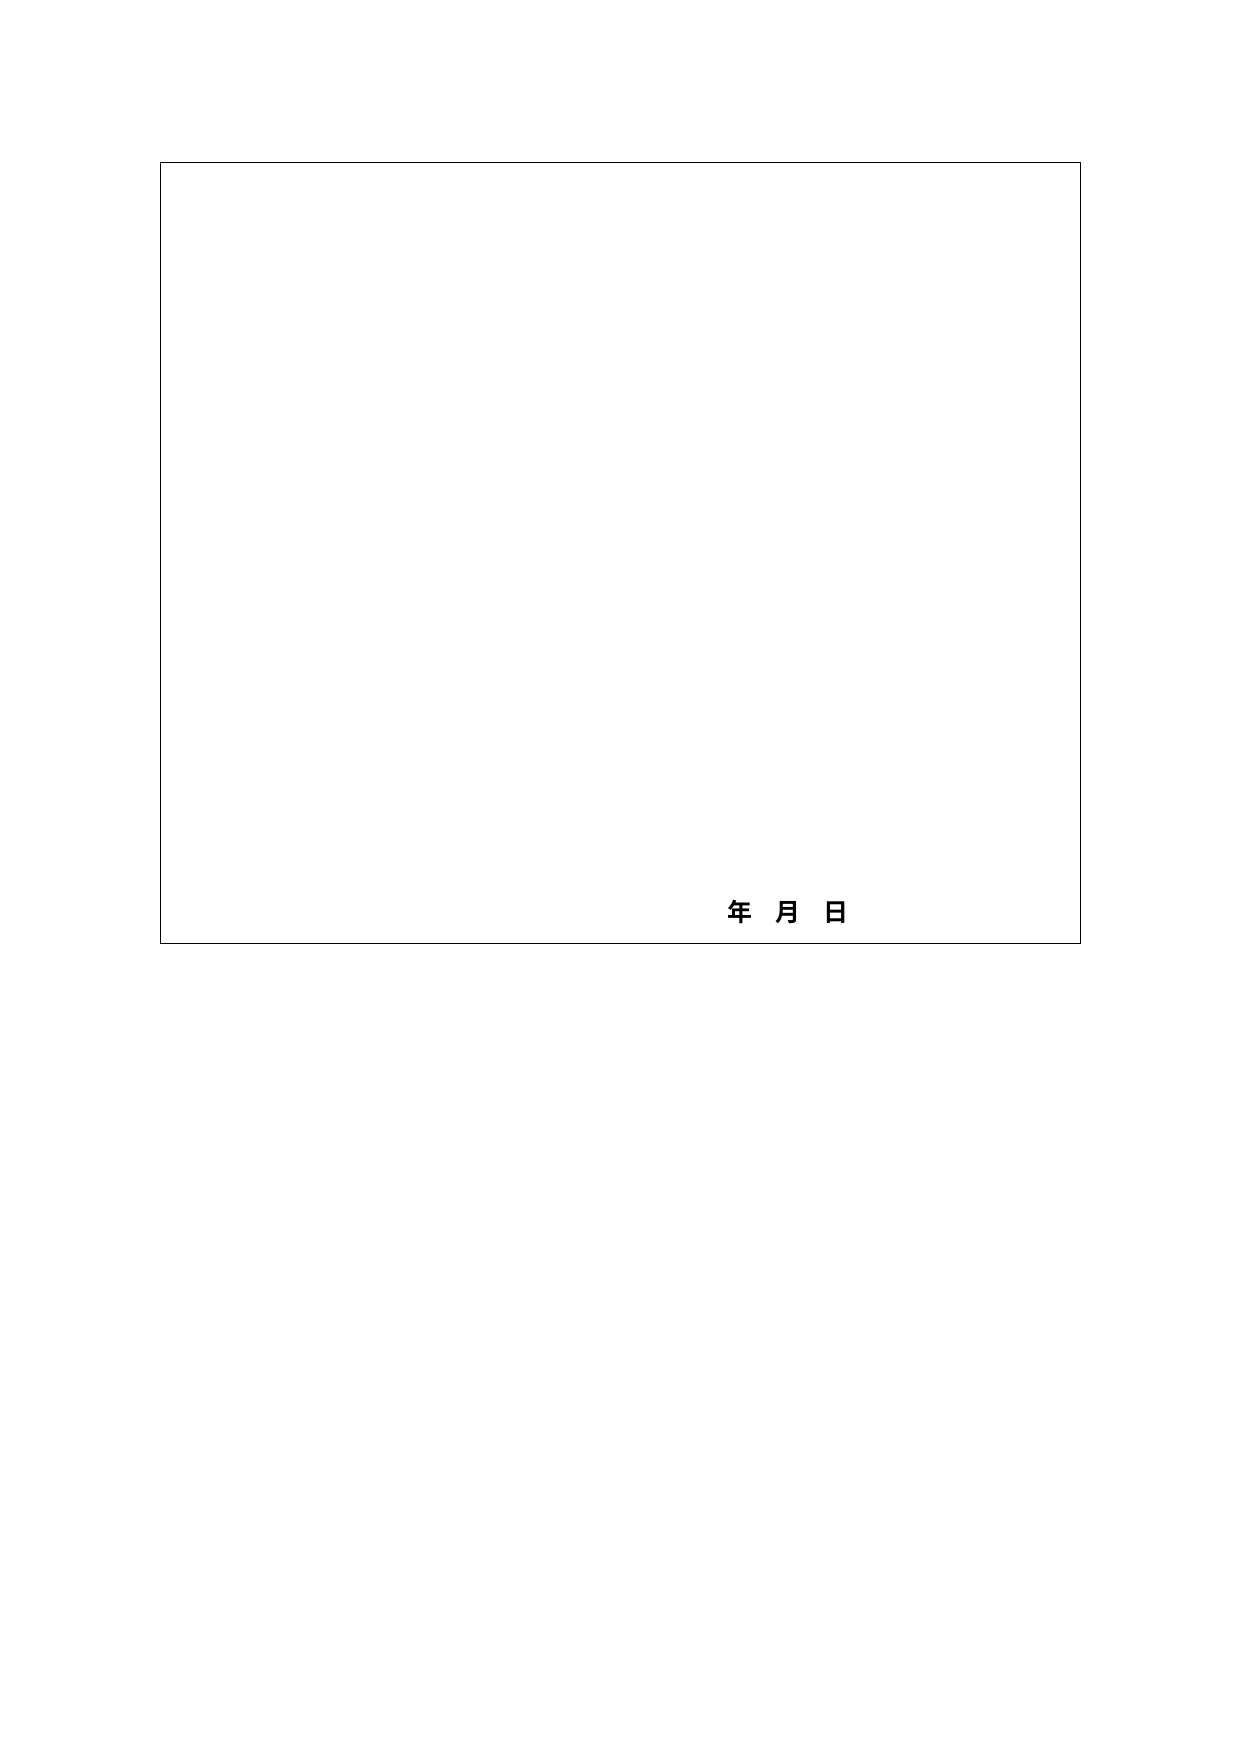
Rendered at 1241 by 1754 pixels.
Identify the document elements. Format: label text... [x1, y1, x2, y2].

table_cell 评选委员会意见 年 月 日 [161, 163, 1080, 943]
